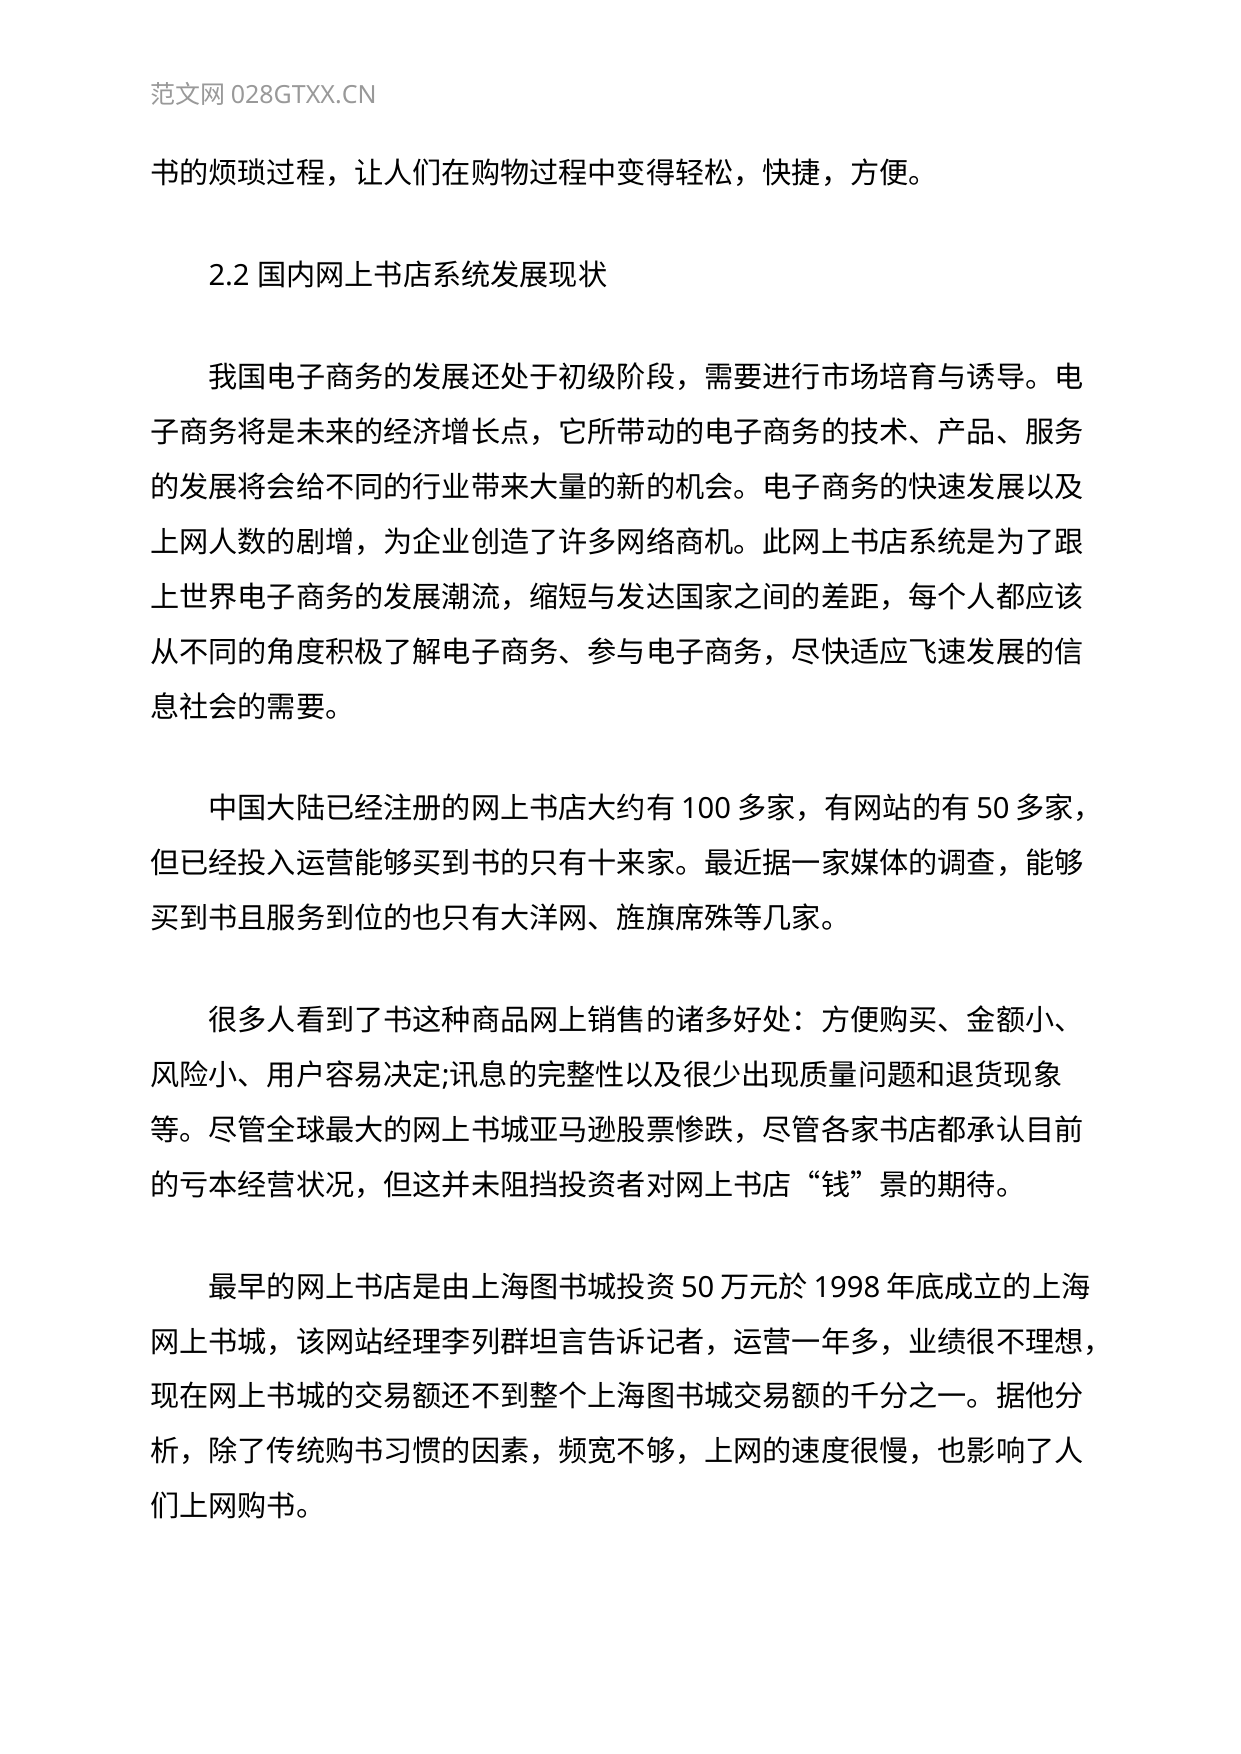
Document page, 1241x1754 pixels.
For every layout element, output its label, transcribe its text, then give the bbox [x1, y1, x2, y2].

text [150, 150, 1090, 192]
text 2.2 国内网上书店系统发展现状 [150, 252, 1090, 294]
text 很多人看到了书这种商品网上销售的诸多好处：方便购买、金额小、风险小、用户容易决定;讯息的完整性以及很少出现质量问题和退货现象等。尽管全球最大的网上书城亚马逊股票惨跌，尽管各家书店都承认目前的亏本经营状况，但这并未阻挡投资者对网上书店“钱”景的期待。 [150, 997, 1090, 1204]
text 最早的网上书店是由上海图书城投资50万元於1998年底成立的上海网上书城，该网站经理李列群坦言告诉记者，运营一年多，业绩很不理想，现在网上书城的交易额还不到整个上海图书城交易额的千分之一。据他分析，除了传统购书习惯的因素，频宽不够，上网的速度很慢，也影响了人们上网购书。 [150, 1263, 1090, 1525]
text 我国电子商务的发展还处于初级阶段，需要进行市场培育与诱导。电子商务将是未来的经济增长点，它所带动的电子商务的技术、产品、服务的发展将会给不同的行业带来大量的新的机会。电子商务的快速发展以及上网人数的剧增，为企业创造了许多网络商机。此网上书店系统是为了跟上世界电子商务的发展潮流，缩短与发达国家之间的差距，每个人都应该从不同的角度积极了解电子商务、参与电子商务，尽快适应飞速发展的信息社会的需要。 [150, 354, 1090, 725]
text 中国大陆已经注册的网上书店大约有100多家，有网站的有50多家，但已经投入运营能够买到书的只有十来家。最近据一家媒体的调查，能够买到书且服务到位的也只有大洋网、旌旗席殊等几家。 [150, 785, 1090, 937]
